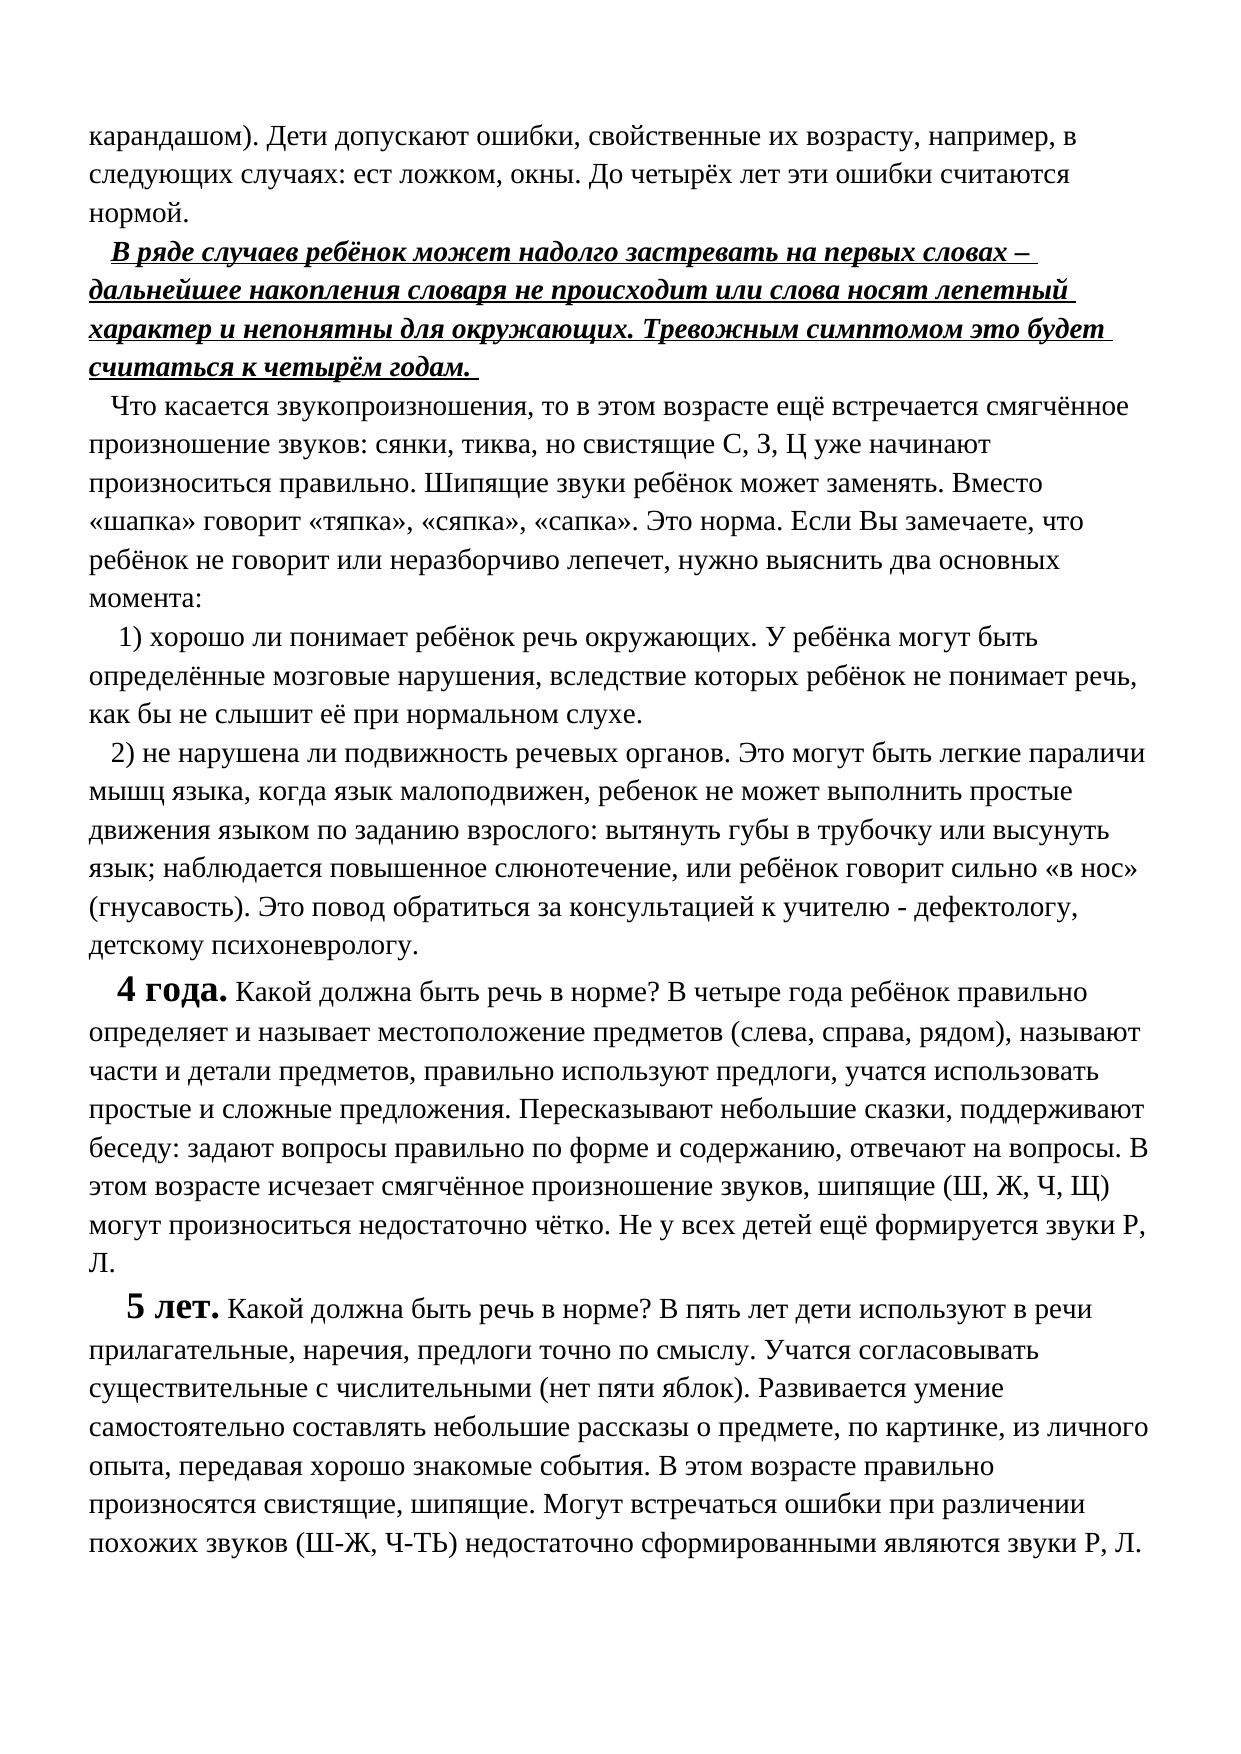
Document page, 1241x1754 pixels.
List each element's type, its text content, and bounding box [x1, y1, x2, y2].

text Что касается звукопроизношения, то в этом возрасте ещё встречается смягчённое произношение звуков: сянки, тиква, но свистящие С, З, Ц уже начинают произноситься правильно. Шипящие звуки ребёнок может заменять. Вместо «шапка» говорит «тяпка», «сяпка», «сапка». Это норма. Если Вы замечаете, что ребёнок не говорит или неразборчиво лепечет, нужно выяснить два основных момента: [89, 388, 1152, 614]
text 5 лет. Какой должна быть речь в норме? В пять лет дети используют в речи прилагательные, наречия, предлоги точно по смыслу. Учатся согласовывать существительные с числительными (нет пяти яблок). Развивается умение самостоятельно составлять небольшие рассказы о предмете, по картинке, из личного опыта, передавая хорошо знакомые события. В этом возрасте правильно произносятся свистящие, шипящие. Могут встречаться ошибки при различении похожих звуков (Ш-Ж, Ч-ТЬ) недостаточно сформированными являются звуки Р, Л. [89, 1284, 1152, 1558]
text В ряде случаев ребёнок может надолго застревать на первых словах – дальнейшее накопления словаря не происходит или слова носят лепетный характер и непонятны для окружающих. Тревожным симптомом это будет считаться к четырём годам. [89, 234, 1152, 383]
text 1) хорошо ли понимает ребёнок речь окружающих. У ребёнка могут быть определённые мозговые нарушения, вследствие которых ребёнок не понимает речь, как бы не слышит её при нормальном слухе. [89, 619, 1152, 730]
text 4 года. Какой должна быть речь в норме? В четыре года ребёнок правильно определяет и называет местоположение предметов (слева, справа, рядом), называют части и детали предметов, правильно используют предлоги, учатся использовать простые и сложные предложения. Пересказывают небольшие сказки, поддерживают беседу: задают вопросы правильно по форме и содержанию, отвечают на вопросы. В этом возрасте исчезает смягчённое произношение звуков, шипящие (Ш, Ж, Ч, Щ) могут произноситься недостаточно чётко. Не у всех детей ещё формируется звуки Р, Л. [89, 966, 1152, 1279]
text 2) не нарушена ли подвижность речевых органов. Это могут быть легкие параличи мышц языка, когда язык малоподвижен, ребенок не может выполнить простые движения языком по заданию взрослого: вытянуть губы в трубочку или высунуть язык; наблюдается повышенное слюнотечение, или ребёнок говорит сильно «в нос» (гнусавость). Это повод обратиться за консультацией к учителю - дефектологу, детскому психоневрологу. [89, 735, 1152, 961]
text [89, 118, 1152, 229]
